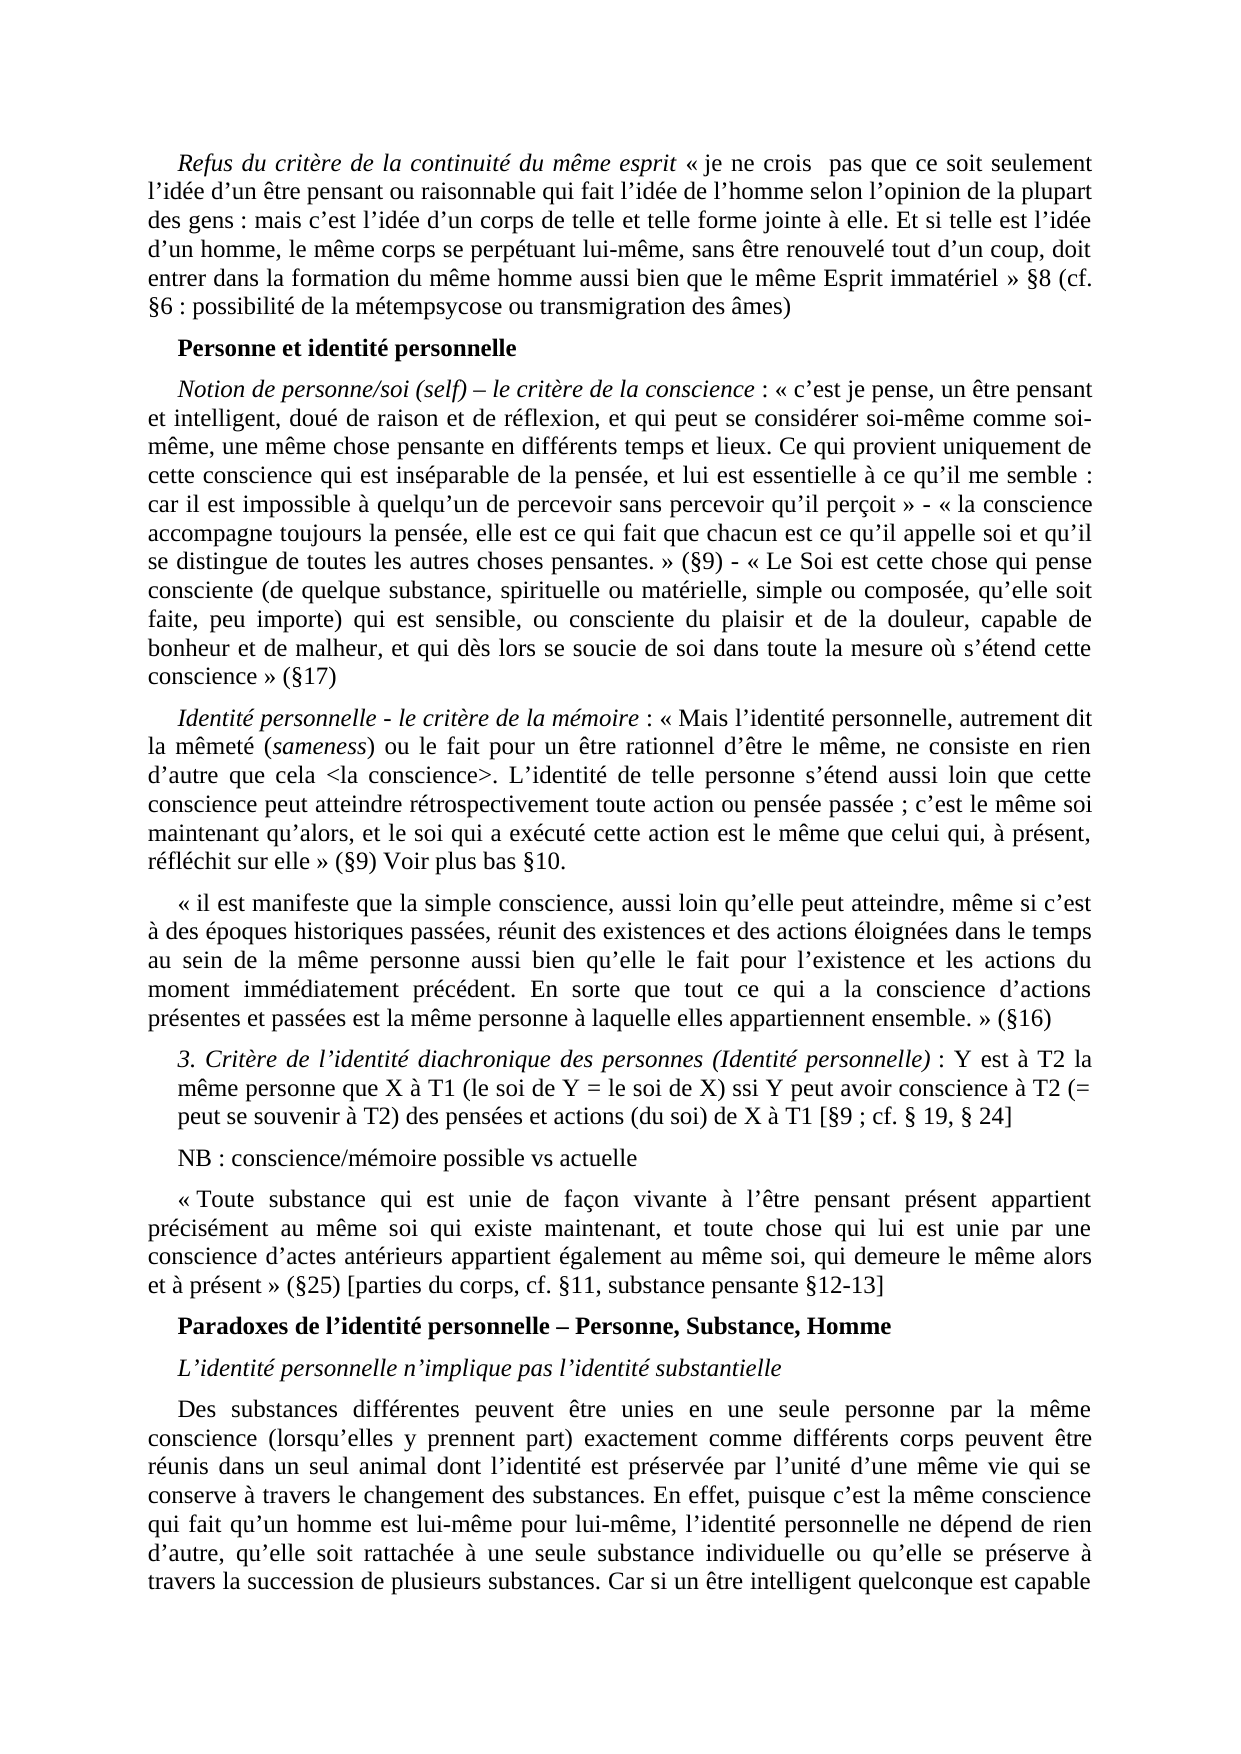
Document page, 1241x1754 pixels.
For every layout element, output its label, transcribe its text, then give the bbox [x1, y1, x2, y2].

text NB : conscience/mémoire possible vs actuelle [177, 1143, 1093, 1171]
text Notion de personne/soi (self) – le critère de la conscience : « c’est je pense, un être pensant et intelligent, doué de raison et de réflexion, et qui peut se considérer soi-même comme soi-même, une même chose pensante en différents temps et lieux. Ce qui provient uniquement de cette conscience qui est inséparable de la pensée, et lui est essentielle à ce qu’il me semble : car il est impossible à quelqu’un de percevoir sans percevoir qu’il perçoit » - « la conscience accompagne toujours la pensée, elle est ce qui fait que chacun est ce qu’il appelle soi et qu’il se distingue de toutes les autres choses pensantes. » (§9) - « Le Soi est cette chose qui pense consciente (de quelque substance, spirituelle ou matérielle, simple ou composée, qu’elle soit faite, peu importe) qui est sensible, ou consciente du plaisir et de la douleur, capable de bonheur et de malheur, et qui dès lors se soucie de soi dans toute la mesure où s’étend cette conscience » (§17) [148, 374, 1093, 690]
text « Toute substance qui est unie de façon vivante à l’être pensant présent appartient précisément au même soi qui existe maintenant, et toute chose qui lui est unie par une conscience d’actes antérieurs appartient également au même soi, qui demeure le même alors et à présent » (§25) [parties du corps, cf. §11, substance pensante §12-13] [148, 1184, 1093, 1299]
text Personne et identité personnelle [148, 333, 1093, 361]
text Refus du critère de la continuité du même esprit « je ne crois pas que ce soit seulement l’idée d’un être pensant ou raisonnable qui fait l’idée de l’homme selon l’opinion de la plupart des gens : mais c’est l’idée d’un corps de telle et telle forme jointe à elle. Et si telle est l’idée d’un homme, le même corps se perpétuant lui-même, sans être renouvelé tout d’un coup, doit entrer dans la formation du même homme aussi bien que le même Esprit immatériel » §8 (cf. §6 : possibilité de la métempsycose ou transmigration des âmes) [148, 148, 1093, 320]
text « il est manifeste que la simple conscience, aussi loin qu’elle peut atteindre, même si c’est à des époques historiques passées, réunit des existences et des actions éloignées dans le temps au sein de la même personne aussi bien qu’elle le fait pour l’existence et les actions du moment immédiatement précédent. En sorte que tout ce qui a la conscience d’actions présentes et passées est la même personne à laquelle elles appartiennent ensemble. » (§16) [148, 888, 1093, 1031]
text 3. Critère de l’identité diachronique des personnes (Identité personnelle) : Y est à T2 la même personne que X à T1 (le soi de Y = le soi de X) ssi Y peut avoir conscience à T2 (= peut se souvenir à T2) des pensées et actions (du soi) de X à T1 [§9 ; cf. § 19, § 24] [177, 1044, 1093, 1130]
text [148, 1394, 1093, 1595]
text Paradoxes de l’identité personnelle – Personne, Substance, Homme [177, 1311, 1093, 1340]
text L’identité personnelle n’implique pas l’identité substantielle [177, 1353, 1093, 1381]
text Identité personnelle - le critère de la mémoire : « Mais l’identité personnelle, autrement dit la mêmeté (sameness) ou le fait pour un être rationnel d’être le même, ne consiste en rien d’autre que cela <la conscience>. L’identité de telle personne s’étend aussi loin que cette conscience peut atteindre rétrospectivement toute action ou pensée passée ; c’est le même soi maintenant qu’alors, et le soi qui a exécuté cette action est le même que celui qui, à présent, réfléchit sur elle » (§9) Voir plus bas §10. [148, 703, 1093, 875]
